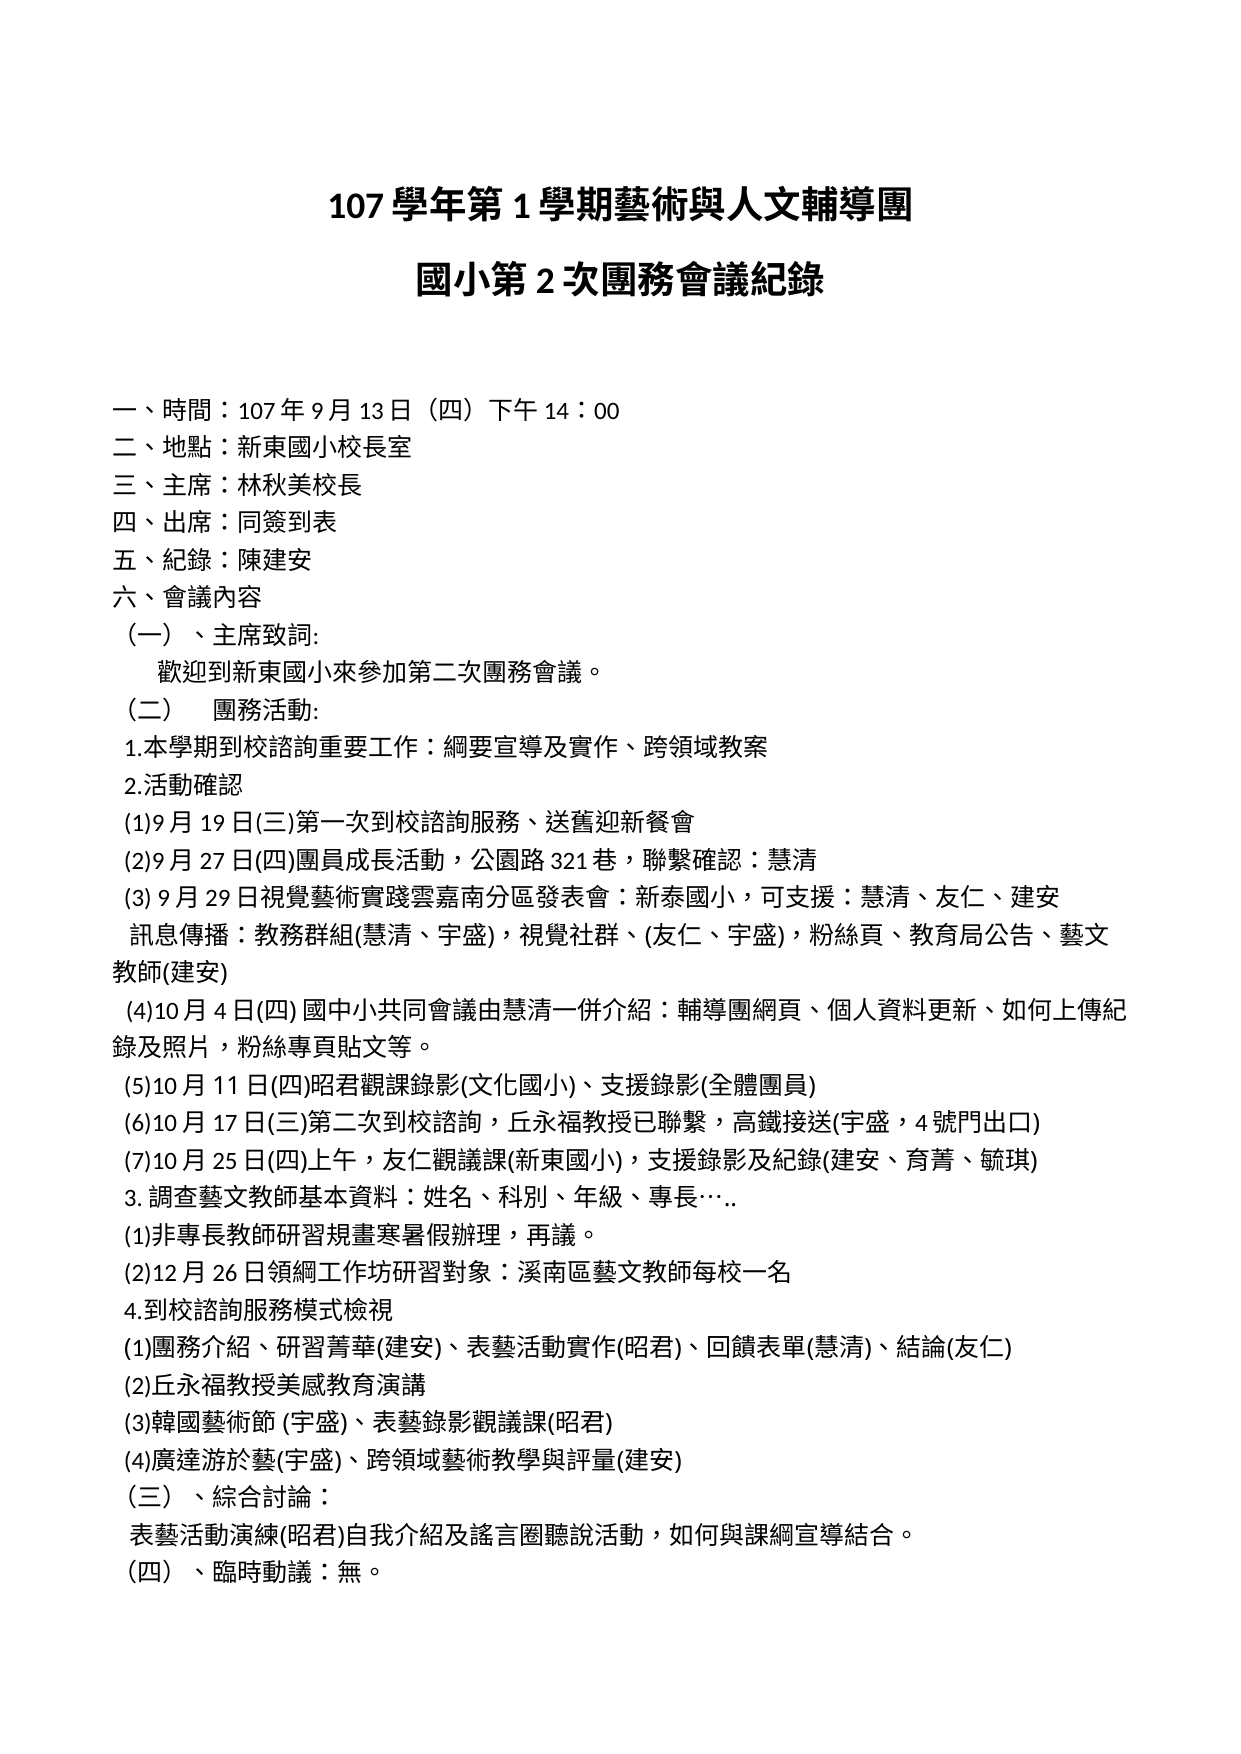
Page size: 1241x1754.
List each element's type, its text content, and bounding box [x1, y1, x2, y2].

list 2.活動確認 [112, 764, 1128, 802]
text (4)廣達游於藝(宇盛)、跨領域藝術教學與評量(建安) [112, 1439, 1128, 1477]
text 三、主席：林秋美校長 [112, 464, 1128, 502]
text 107學年第1學期藝術與人文輔導團 [112, 164, 1128, 239]
list 3. 調查藝文教師基本資料：姓名、科別、年級、專長….. [112, 1177, 1128, 1214]
text (1)9月19日(三)第一次到校諮詢服務、送舊迎新餐會 [112, 802, 1128, 839]
text 二、地點：新東國小校長室 [112, 427, 1128, 464]
list 團務活動: [112, 689, 1128, 727]
text 六、會議內容 [112, 577, 1128, 614]
list (2)12月26日領綱工作坊研習對象：溪南區藝文教師每校一名 [112, 1252, 1128, 1289]
text 四、出席：同簽到表 [112, 502, 1128, 539]
list 4.到校諮詢服務模式檢視 [112, 1289, 1128, 1327]
list (3) 9月29日視覺藝術實踐雲嘉南分區發表會：新泰國小，可支援：慧清、友仁、建安 [112, 877, 1128, 914]
list (2)9月27日(四)團員成長活動，公園路321巷，聯繫確認：慧清 [112, 839, 1128, 877]
text （一）、主席致詞: [112, 614, 1128, 652]
text (6)10月17日(三)第二次到校諮詢，丘永福教授已聯繫，高鐵接送(宇盛，4號門出口) [112, 1102, 1128, 1139]
text （三）、綜合討論： [112, 1477, 1128, 1514]
list 訊息傳播：教務群組(慧清、宇盛)，視覺社群、(友仁、宇盛)，粉絲頁、教育局公告、藝文教師(建安) [112, 914, 1128, 989]
text 歡迎到新東國小來參加第二次團務會議。 [112, 652, 1128, 689]
text (2)丘永福教授美感教育演講 [112, 1364, 1128, 1402]
list 1.本學期到校諮詢重要工作：綱要宣導及實作、跨領域教案 [112, 727, 1128, 764]
text 五、紀錄：陳建安 [112, 539, 1128, 577]
text (7)10月25日(四)上午，友仁觀議課(新東國小)，支援錄影及紀錄(建安、育菁、毓琪) [112, 1139, 1128, 1177]
text 表藝活動演練(昭君)自我介紹及謠言圈聽說活動，如何與課綱宣導結合。 [112, 1514, 1128, 1552]
text (3)韓國藝術節 (宇盛)、表藝錄影觀議課(昭君) [112, 1402, 1128, 1439]
text (5)10月11日(四)昭君觀課錄影(文化國小)、支援錄影(全體團員) [112, 1064, 1128, 1102]
text (1)團務介紹、研習菁華(建安)、表藝活動實作(昭君)、回饋表單(慧清)、結論(友仁) [112, 1327, 1128, 1364]
list (4)10月4日(四) 國中小共同會議由慧清一併介紹：輔導團網頁、個人資料更新、如何上傳紀錄及照片，粉絲專頁貼文等。 [112, 989, 1128, 1064]
text （四）、臨時動議：無。 [112, 1552, 1128, 1589]
list (1)非專長教師研習規畫寒暑假辦理，再議。 [112, 1214, 1128, 1252]
text 國小第2次團務會議紀錄 [112, 239, 1128, 314]
text 一、時間：107年9月13日（四）下午14：00 [112, 389, 1128, 427]
